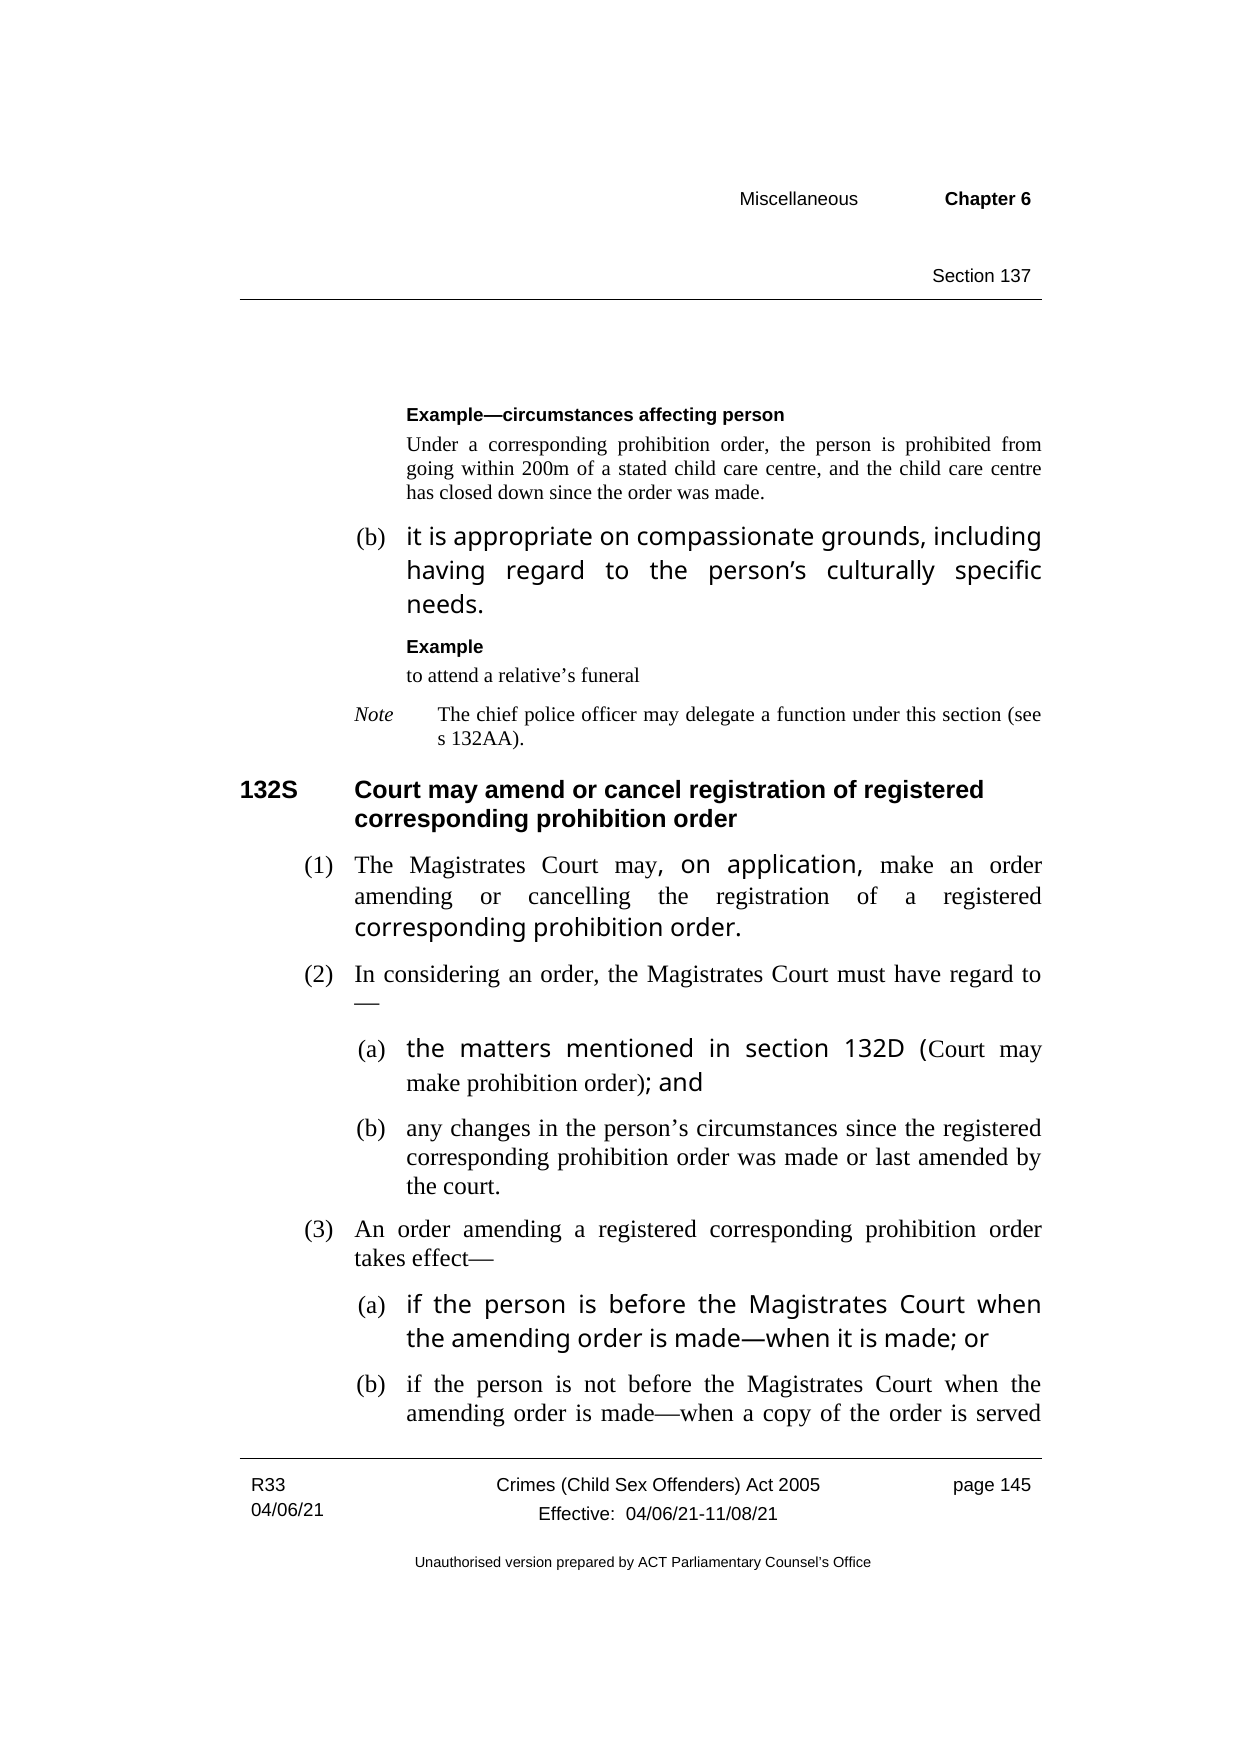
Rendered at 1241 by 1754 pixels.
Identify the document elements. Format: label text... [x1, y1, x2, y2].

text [239, 1369, 1042, 1427]
text (1) The Magistrates Court may, on application, make an order amending or cancelling the registration of a registered corresponding prohibition order. [239, 847, 1042, 944]
text Note The chief police officer may delegate a function under this section (see s 132AA). [354, 702, 1042, 750]
text (a) if the person is before the Magistrates Court when the amending order is made—when it is made; or [239, 1286, 1042, 1354]
text Example—circumstances affecting person [406, 404, 1042, 426]
text (b) it is appropriate on compassionate grounds, including having regard to the person’s culturally specific needs. [239, 519, 1042, 621]
text 132S Court may amend or cancel registration of registered corresponding prohibition order [239, 775, 1042, 833]
text (a) the matters mentioned in section 132D (Court may make prohibition order); and [239, 1031, 1042, 1099]
text (b) any changes in the person’s circumstances since the registered corresponding prohibition order was made or last amended by the court. [239, 1113, 1042, 1200]
text to attend a relative’s funeral [406, 663, 1042, 687]
text Example [406, 636, 1042, 657]
text (3) An order amending a registered corresponding prohibition order takes effect— [239, 1214, 1042, 1272]
text Under a corresponding prohibition order, the person is prohibited from going within 200m of a stated child care centre, and the child care centre has closed down since the order was made. [406, 432, 1042, 504]
text (2) In considering an order, the Magistrates Court must have regard to— [239, 959, 1042, 1016]
